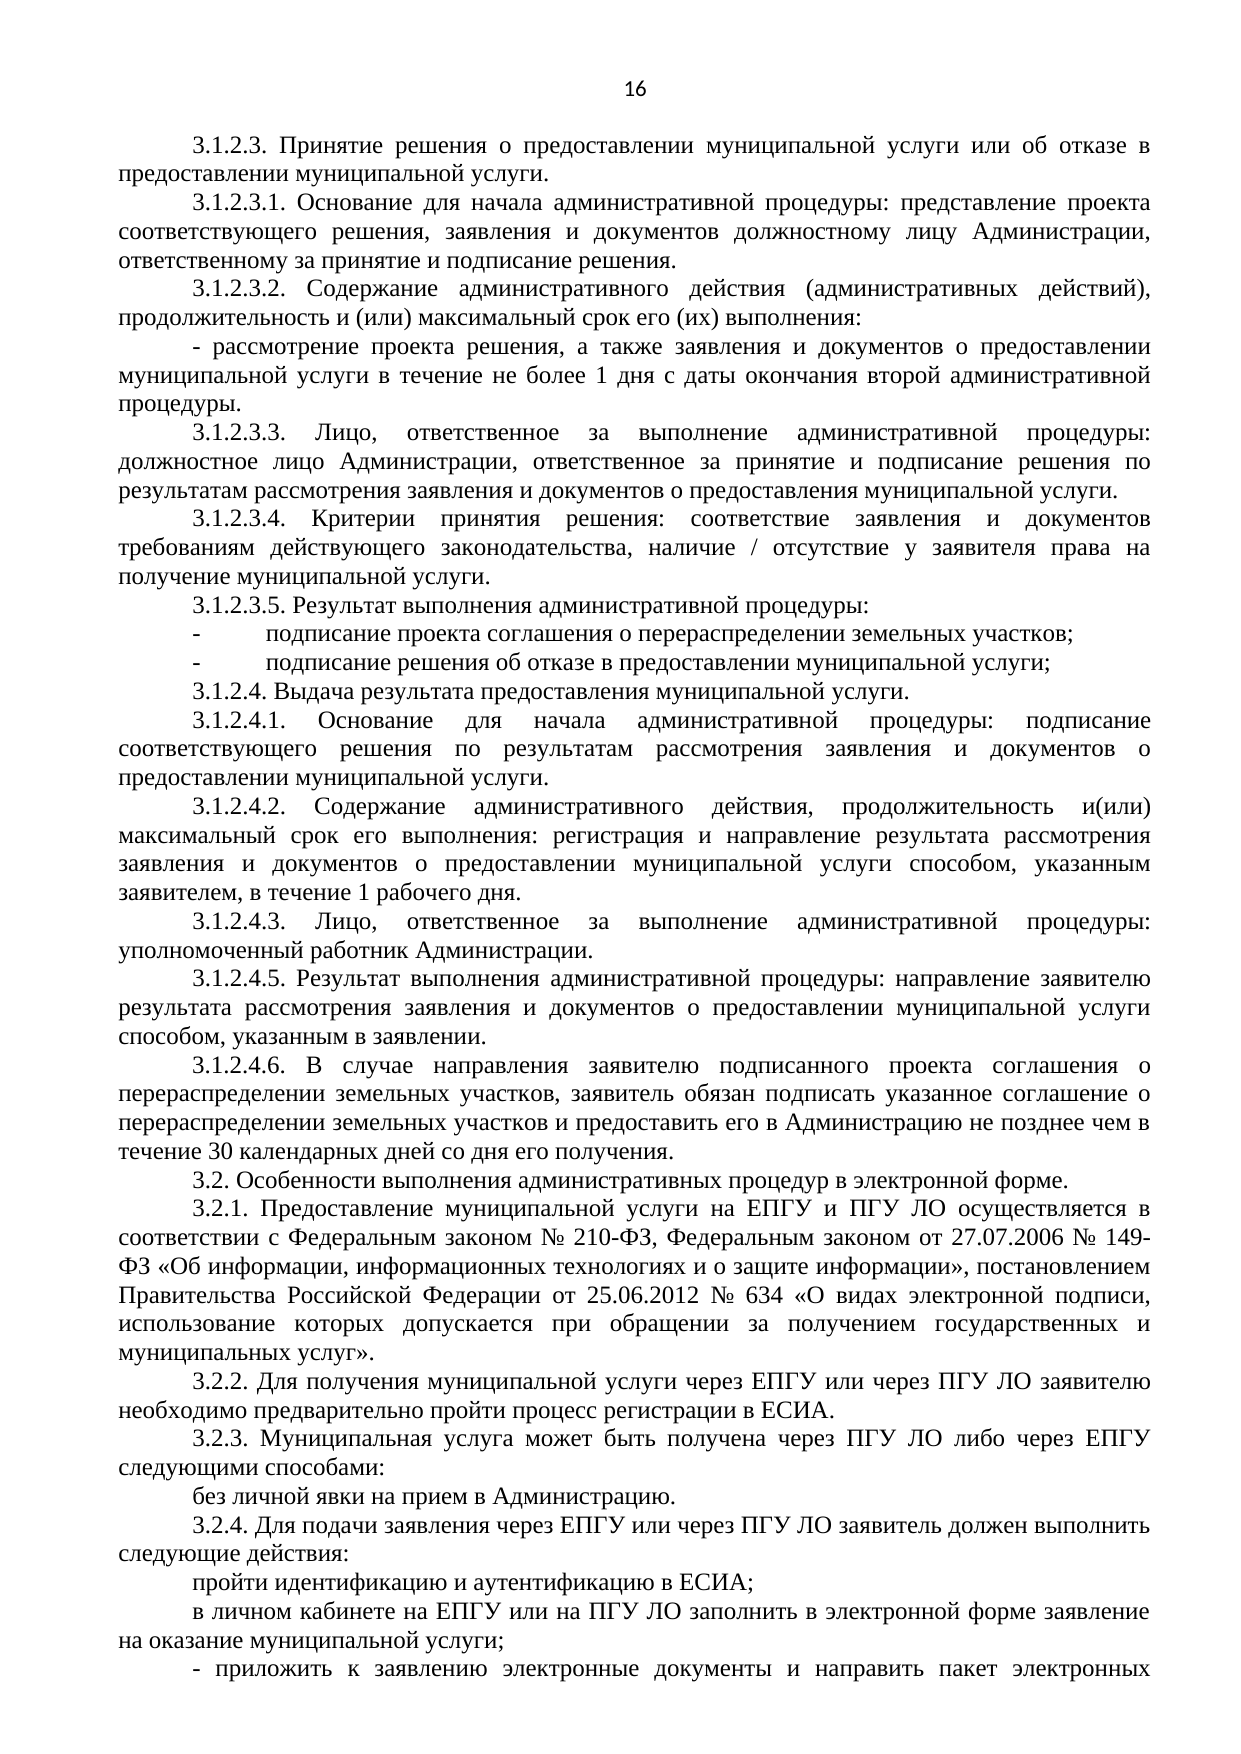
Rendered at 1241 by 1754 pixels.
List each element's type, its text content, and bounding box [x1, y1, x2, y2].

text пройти идентификацию и аутентификацию в ЕСИА; [118, 1567, 1152, 1596]
text 3.1.2.3.2. Содержание административного действия (административных действий), продолжительность и (или) максимальный срок его (их) выполнения: [118, 273, 1152, 331]
text 3.1.2.4.1. Основание для начала административной процедуры: подписание соответствующего решения по результатам рассмотрения заявления и документов о предоставлении муниципальной услуги. [118, 705, 1152, 791]
text - подписание проекта соглашения о перераспределении земельных участков; [118, 618, 1152, 647]
text 3.1.2.4.6. В случае направления заявителю подписанного проекта соглашения о перераспределении земельных участков, заявитель обязан подписать указанное соглашение о перераспределении земельных участков и предоставить его в Администрацию не позднее чем в течение 30 календарных дней со дня его получения. [118, 1050, 1152, 1165]
text 3.1.2.3.3. Лицо, ответственное за выполнение административной процедуры: должностное лицо Администрации, ответственное за принятие и подписание решения по результатам рассмотрения заявления и документов о предоставления муниципальной услуги. [118, 417, 1152, 503]
text 3.2. Особенности выполнения административных процедур в электронной форме. [118, 1165, 1152, 1193]
text 3.1.2.3.5. Результат выполнения административной процедуры: [118, 590, 1152, 618]
text 3.1.2.4.2. Содержание административного действия, продолжительность и(или) максимальный срок его выполнения: регистрация и направление результата рассмотрения заявления и документов о предоставлении муниципальной услуги способом, указанным заявителем, в течение 1 рабочего дня. [118, 791, 1152, 906]
text 3.2.3. Муниципальная услуга может быть получена через ПГУ ЛО либо через ЕПГУ следующими способами: [118, 1423, 1152, 1481]
text в личном кабинете на ЕПГУ или на ПГУ ЛО заполнить в электронной форме заявление на оказание муниципальной услуги; [118, 1596, 1152, 1653]
text 3.1.2.3. Принятие решения о предоставлении муниципальной услуги или об отказе в предоставлении муниципальной услуги. [118, 130, 1152, 187]
text - подписание решения об отказе в предоставлении муниципальной услуги; [118, 647, 1152, 676]
text 3.1.2.3.4. Критерии принятия решения: соответствие заявления и документов требованиям действующего законодательства, наличие / отсутствие у заявителя права на получение муниципальной услуги. [118, 503, 1152, 590]
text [118, 1653, 1152, 1682]
text 3.1.2.4. Выдача результата предоставления муниципальной услуги. [118, 676, 1152, 705]
text 3.1.2.4.5. Результат выполнения административной процедуры: направление заявителю результата рассмотрения заявления и документов о предоставлении муниципальной услуги способом, указанным в заявлении. [118, 963, 1152, 1050]
text 3.2.4. Для подачи заявления через ЕПГУ или через ПГУ ЛО заявитель должен выполнить следующие действия: [118, 1510, 1152, 1567]
text 3.2.2. Для получения муниципальной услуги через ЕПГУ или через ПГУ ЛО заявителю необходимо предварительно пройти процесс регистрации в ЕСИА. [118, 1366, 1152, 1423]
text без личной явки на прием в Администрацию. [118, 1481, 1152, 1510]
text 3.2.1. Предоставление муниципальной услуги на ЕПГУ и ПГУ ЛО осуществляется в соответствии с Федеральным законом № 210-ФЗ, Федеральным законом от 27.07.2006 № 149-ФЗ «Об информации, информационных технологиях и о защите информации», постановлением Правительства Российской Федерации от 25.06.2012 № 634 «О видах электронной подписи, использование которых допускается при обращении за получением государственных и муниципальных услуг». [118, 1193, 1152, 1366]
text 3.1.2.3.1. Основание для начала административной процедуры: представление проекта соответствующего решения, заявления и документов должностному лицу Администрации, ответственному за принятие и подписание решения. [118, 187, 1152, 273]
text 3.1.2.4.3. Лицо, ответственное за выполнение административной процедуры: уполномоченный работник Администрации. [118, 906, 1152, 963]
text - рассмотрение проекта решения, а также заявления и документов о предоставлении муниципальной услуги в течение не более 1 дня с даты окончания второй административной процедуры. [118, 331, 1152, 417]
